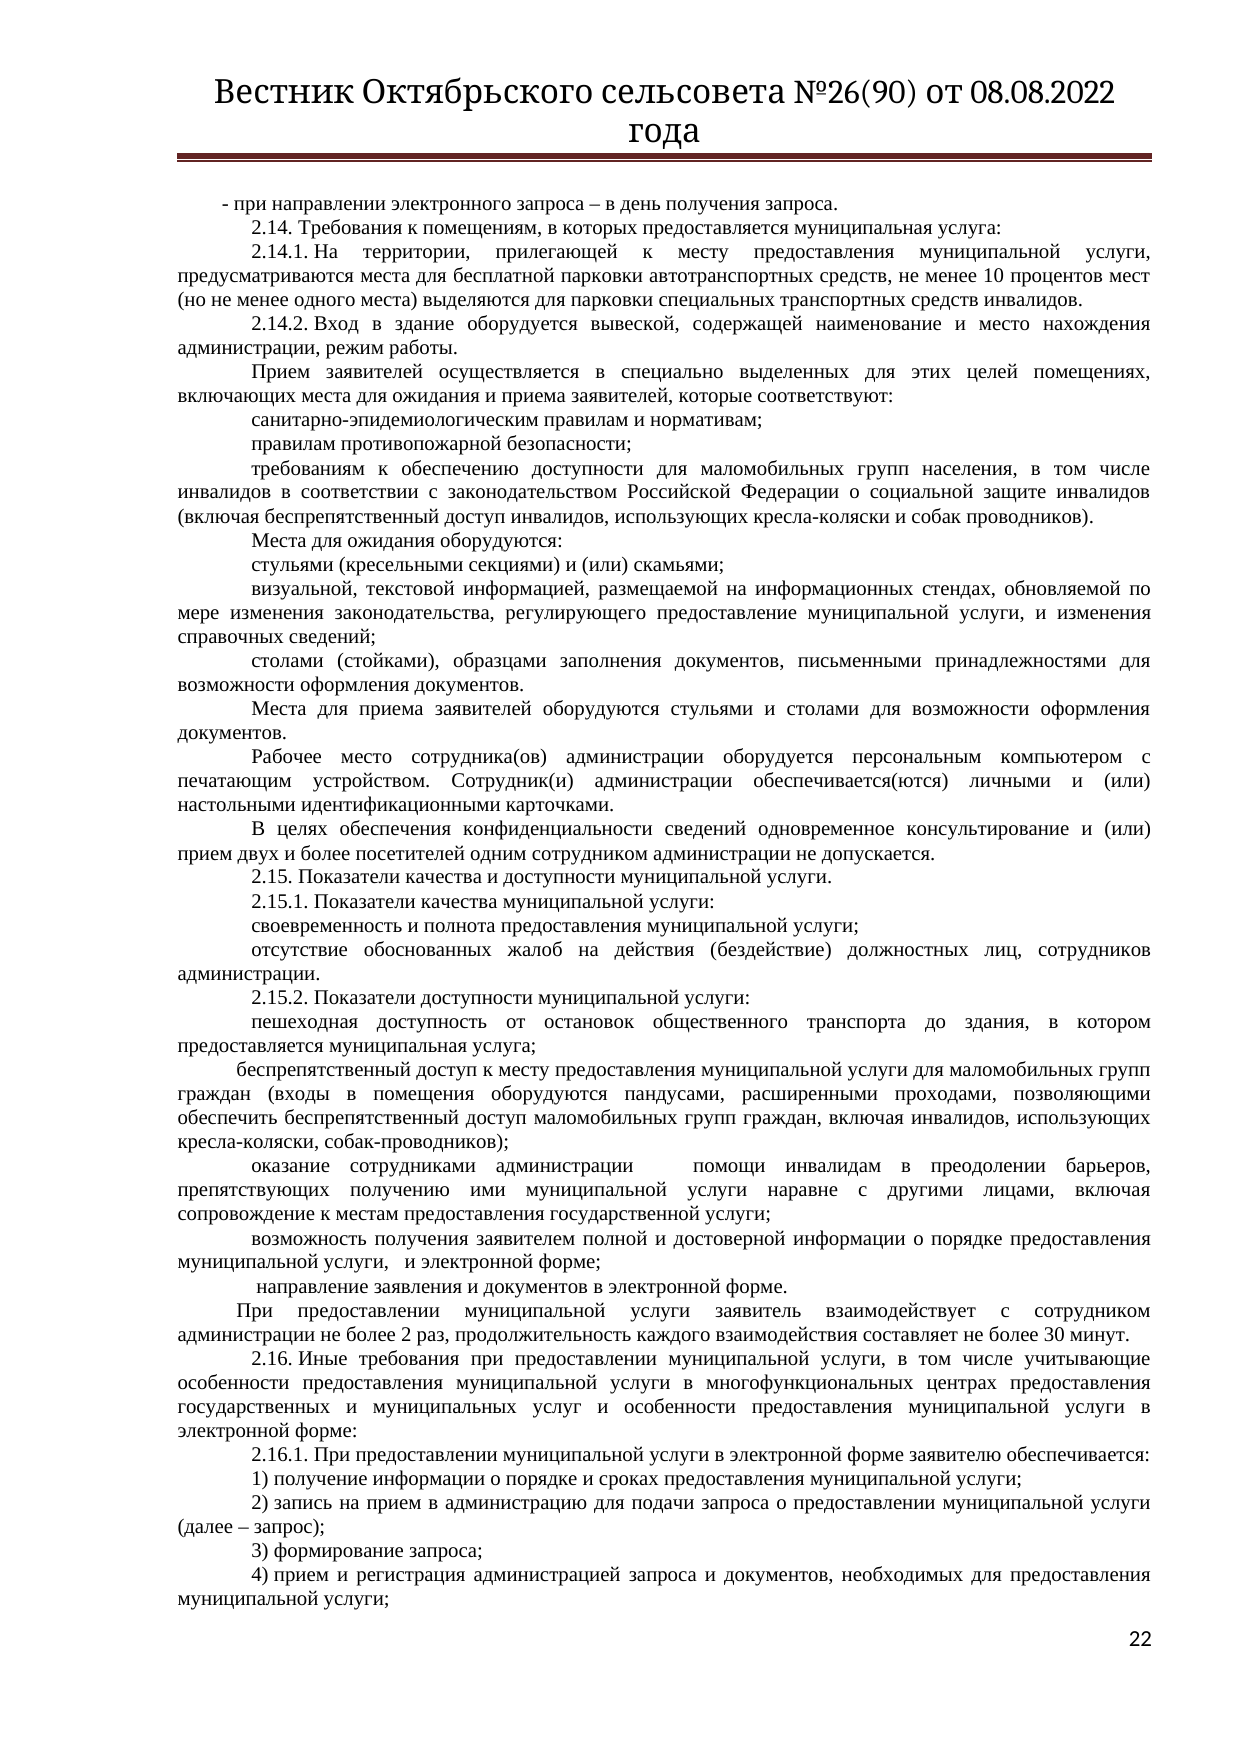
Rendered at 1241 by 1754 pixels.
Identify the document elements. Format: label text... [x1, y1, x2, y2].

text 1) получение информации о порядке и сроках предоставления муниципальной услуги; [177, 1466, 1152, 1490]
text Места для приема заявителей оборудуются стульями и столами для возможности оформления документов. [177, 696, 1152, 744]
text Рабочее место сотрудника(ов) администрации оборудуется персональным компьютером с печатающим устройством. Сотрудник(и) администрации обеспечивается(ются) личными и (или) настольными идентификационными карточками. [177, 744, 1152, 816]
text своевременность и полнота предоставления муниципальной услуги; [177, 913, 1152, 937]
text 2.15. Показатели качества и доступности муниципальной услуги. [177, 864, 1152, 888]
text направление заявления и документов в электронной форме. [177, 1273, 1152, 1298]
text стульями (кресельными секциями) и (или) скамьями; [177, 552, 1152, 576]
text 2) запись на прием в администрацию для подачи запроса о предоставлении муниципальной услуги (далее – запрос); [177, 1490, 1152, 1538]
text 2.16.1. При предоставлении муниципальной услуги в электронной форме заявителю обеспечивается: [177, 1442, 1152, 1466]
text отсутствие обоснованных жалоб на действия (бездействие) должностных лиц, сотрудников администрации. [177, 937, 1152, 985]
text возможность получения заявителем полной и достоверной информации о порядке предоставления муниципальной услуги, и электронной форме; [177, 1225, 1152, 1273]
text В целях обеспечения конфиденциальности сведений одновременное консультирование и (или) прием двух и более посетителей одним сотрудником администрации не допускается. [177, 816, 1152, 864]
text беспрепятственный доступ к месту предоставления муниципальной услуги для маломобильных групп граждан (входы в помещения оборудуются пандусами, расширенными проходами, позволяющими обеспечить беспрепятственный доступ маломобильных групп граждан, включая инвалидов, использующих кресла-коляски, собак-проводников); [177, 1057, 1152, 1153]
text 2.14. Требования к помещениям, в которых предоставляется муниципальная услуга: [177, 215, 1152, 239]
text 2.15.2. Показатели доступности муниципальной услуги: [177, 985, 1152, 1009]
text Места для ожидания оборудуются: [177, 528, 1152, 552]
text санитарно-эпидемиологическим правилам и нормативам; [177, 407, 1152, 431]
text Прием заявителей осуществляется в специально выделенных для этих целей помещениях, включающих места для ожидания и приема заявителей, которые соответствуют: [177, 359, 1152, 407]
text 2.14.1. На территории, прилегающей к месту предоставления муниципальной услуги, предусматриваются места для бесплатной парковки автотранспортных средств, не менее 10 процентов мест (но не менее одного места) выделяются для парковки специальных транспортных средств инвалидов. [177, 239, 1152, 311]
text 2.16. Иные требования при предоставлении муниципальной услуги, в том числе учитывающие особенности предоставления муниципальной услуги в многофункциональных центрах предоставления государственных и муниципальных услуг и особенности предоставления муниципальной услуги в электронной форме: [177, 1346, 1152, 1442]
text правилам противопожарной безопасности; [177, 431, 1152, 455]
text 4) прием и регистрация администрацией запроса и документов, необходимых для предоставления муниципальной услуги; [177, 1562, 1152, 1610]
text 2.15.1. Показатели качества муниципальной услуги: [177, 888, 1152, 913]
text - при направлении электронного запроса – в день получения запроса. [177, 191, 1152, 215]
text 2.14.2. Вход в здание оборудуется вывеской, содержащей наименование и место нахождения администрации, режим работы. [177, 311, 1152, 359]
text 3) формирование запроса; [177, 1538, 1152, 1562]
text При предоставлении муниципальной услуги заявитель взаимодействует с сотрудником администрации не более 2 раз, продолжительность каждого взаимодействия составляет не более 30 минут. [177, 1298, 1152, 1346]
text столами (стойками), образцами заполнения документов, письменными принадлежностями для возможности оформления документов. [177, 648, 1152, 696]
text требованиям к обеспечению доступности для маломобильных групп населения, в том числе инвалидов в соответствии с законодательством Российской Федерации о социальной защите инвалидов (включая беспрепятственный доступ инвалидов, использующих кресла-коляски и собак проводников). [177, 455, 1152, 528]
text визуальной, текстовой информацией, размещаемой на информационных стендах, обновляемой по мере изменения законодательства, регулирующего предоставление муниципальной услуги, и изменения справочных сведений; [177, 576, 1152, 648]
text пешеходная доступность от остановок общественного транспорта до здания, в котором предоставляется муниципальная услуга; [177, 1009, 1152, 1057]
text оказание сотрудниками администрации помощи инвалидам в преодолении барьеров, препятствующих получению ими муниципальной услуги наравне с другими лицами, включая сопровождение к местам предоставления государственной услуги; [177, 1153, 1152, 1225]
